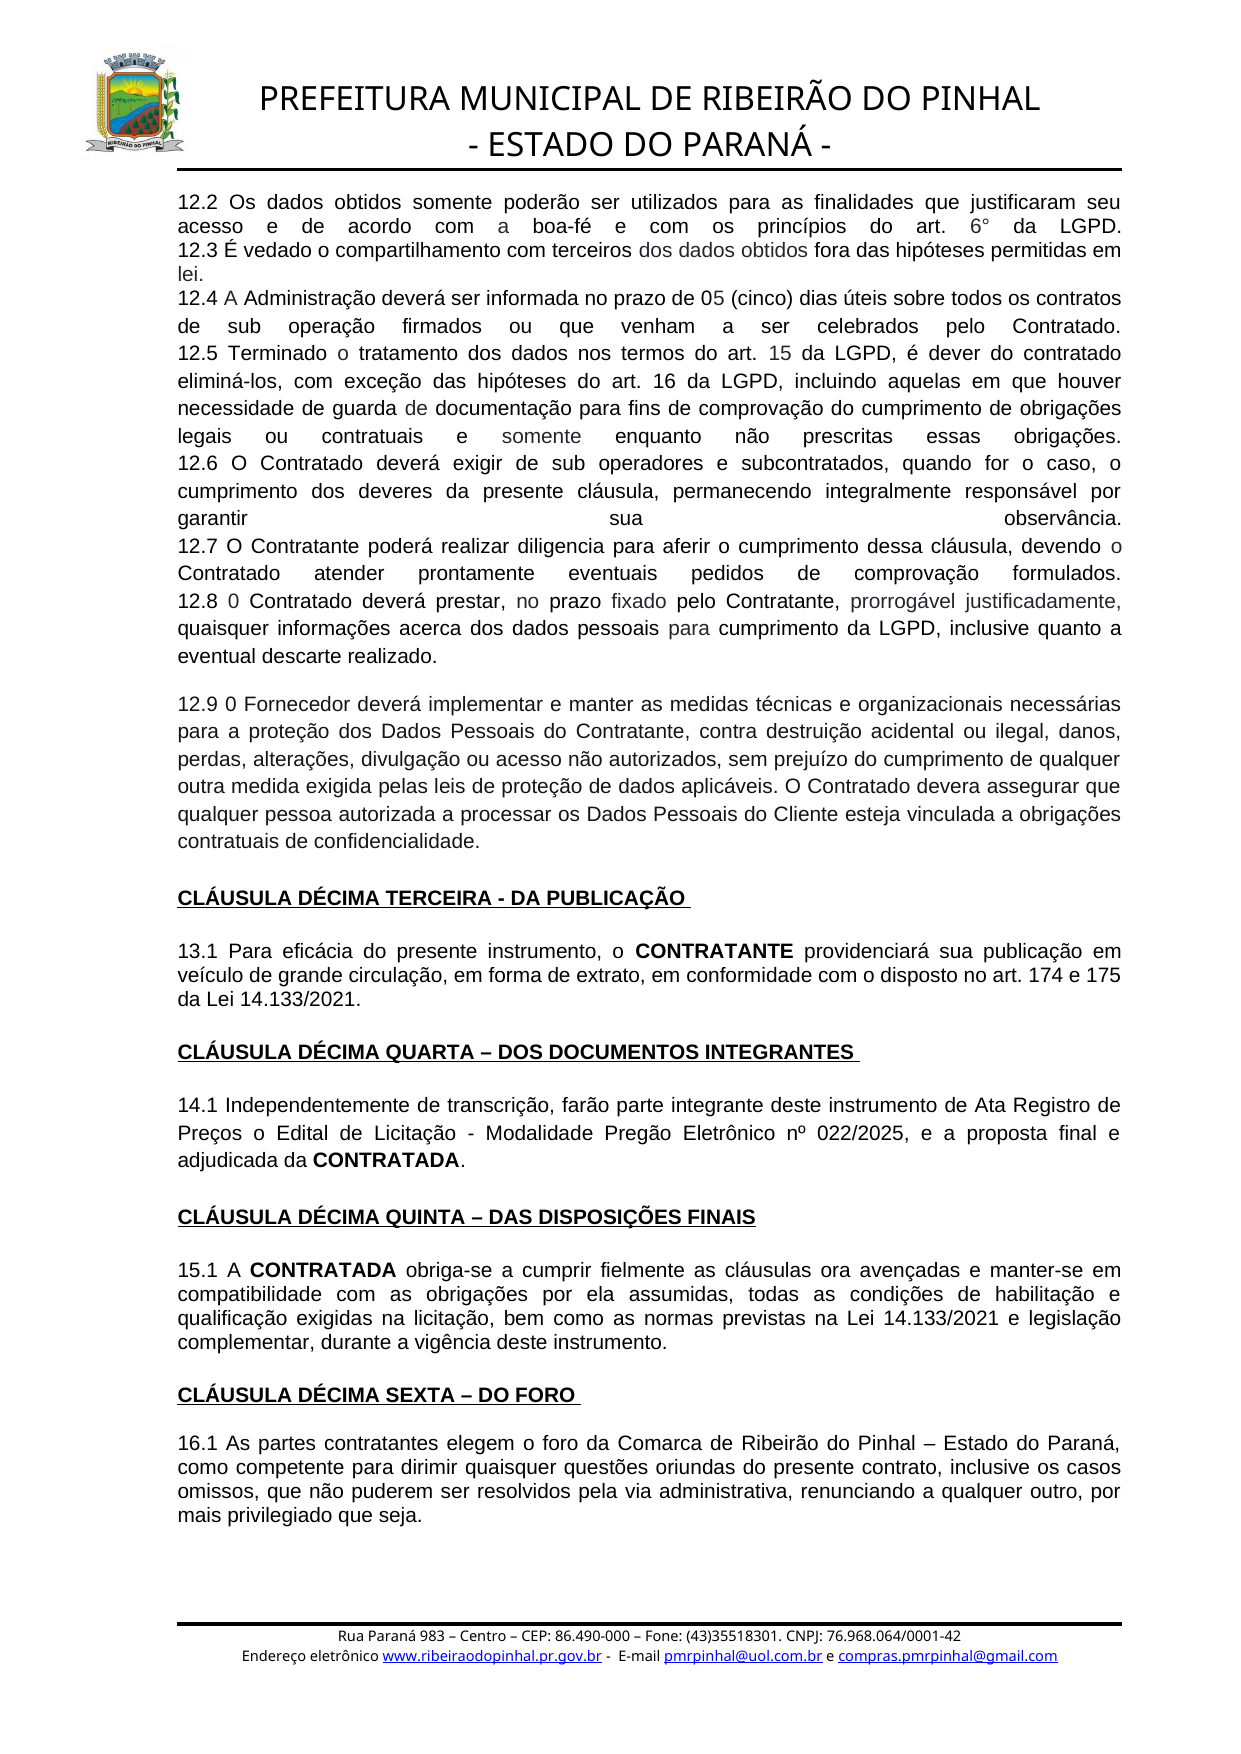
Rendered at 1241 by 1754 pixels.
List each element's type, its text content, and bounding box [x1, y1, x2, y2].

text CLÁUSULA DÉCIMA QUARTA – DOS DOCUMENTOS INTEGRANTES [177, 1040, 1122, 1064]
text 14.1 Independentemente de transcrição, farão parte integrante deste instrumento de Ata Registro de Preços o Edital de Licitação - Modalidade Pregão Eletrônico nº 022/2025, e a proposta final e adjudicada da CONTRATADA. [177, 1093, 1122, 1172]
text 13.1 Para eficácia do presente instrumento, o CONTRATANTE providenciará sua publicação em veículo de grande circulação, em forma de extrato, em conformidade com o disposto no art. 174 e 175 da Lei 14.133/2021. [177, 939, 1122, 1011]
text 16.1 As partes contratantes elegem o foro da Comarca de Ribeirão do Pinhal – Estado do Paraná, como competente para dirimir quaisquer questões oriundas do presente contrato, inclusive os casos omissos, que não puderem ser resolvidos pela via administrativa, renunciando a qualquer outro, por mais privilegiado que seja. [177, 1431, 1122, 1527]
text 15.1 A CONTRATADA obriga-se a cumprir fielmente as cláusulas ora avençadas e manter-se em compatibilidade com as obrigações por ela assumidas, todas as condições de habilitação e qualificação exigidas na licitação, bem como as normas previstas na Lei 14.133/2021 e legislação complementar, durante a vigência deste instrumento. [177, 1258, 1122, 1354]
text CLÁUSULA DÉCIMA QUINTA – DAS DISPOSIÇÕES FINAIS [177, 1205, 1122, 1229]
picture [79, 45, 192, 160]
text 12.9 0 Fornecedor deverá implementar e manter as medidas técnicas e organizacionais necessárias para a proteção dos Dados Pessoais do Contratante, contra destruição acidental ou ilegal, danos, perdas, alterações, divulgação ou acesso não autorizados, sem prejuízo do cumprimento de qualquer outra medida exigida pelas leis de proteção de dados aplicáveis. O Contratado devera assegurar que qualquer pessoa autorizada a processar os Dados Pessoais do Cliente esteja vinculada a obrigações contratuais de confidencialidade. [177, 692, 1122, 853]
text 12.4 A Administração deverá ser informada no prazo de 05 (cinco) dias úteis sobre todos os contratos de sub operação firmados ou que venham a ser celebrados pelo Contratado. 12.5 Terminado o tratamento dos dados nos termos do art. 15 da LGPD, é dever do contratado eliminá-los, com exceção das hipóteses do art. 16 da LGPD, incluindo aquelas em que houver necessidade de guarda de documentação para fins de comprovação do cumprimento de obrigações legais ou contratuais e somente enquanto não prescritas essas obrigações. 12.6 O Contratado deverá exigir de sub operadores e subcontratados, quando for o caso, o cumprimento dos deveres da presente cláusula, permanecendo integralmente responsável por garantir sua observância. 12.7 O Contratante poderá realizar diligencia para aferir o cumprimento dessa cláusula, devendo o Contratado atender prontamente eventuais pedidos de comprovação formulados. 12.8 0 Contratado deverá prestar, no prazo fixado pelo Contratante, prorrogável justificadamente, quaisquer informações acerca dos dados pessoais para cumprimento da LGPD, inclusive quanto a eventual descarte realizado. [177, 286, 1122, 667]
text CLÁUSULA DÉCIMA SEXTA – DO FORO [177, 1383, 1122, 1407]
text CLÁUSULA DÉCIMA TERCEIRA - DA PUBLICAÇÃO [177, 886, 1122, 910]
